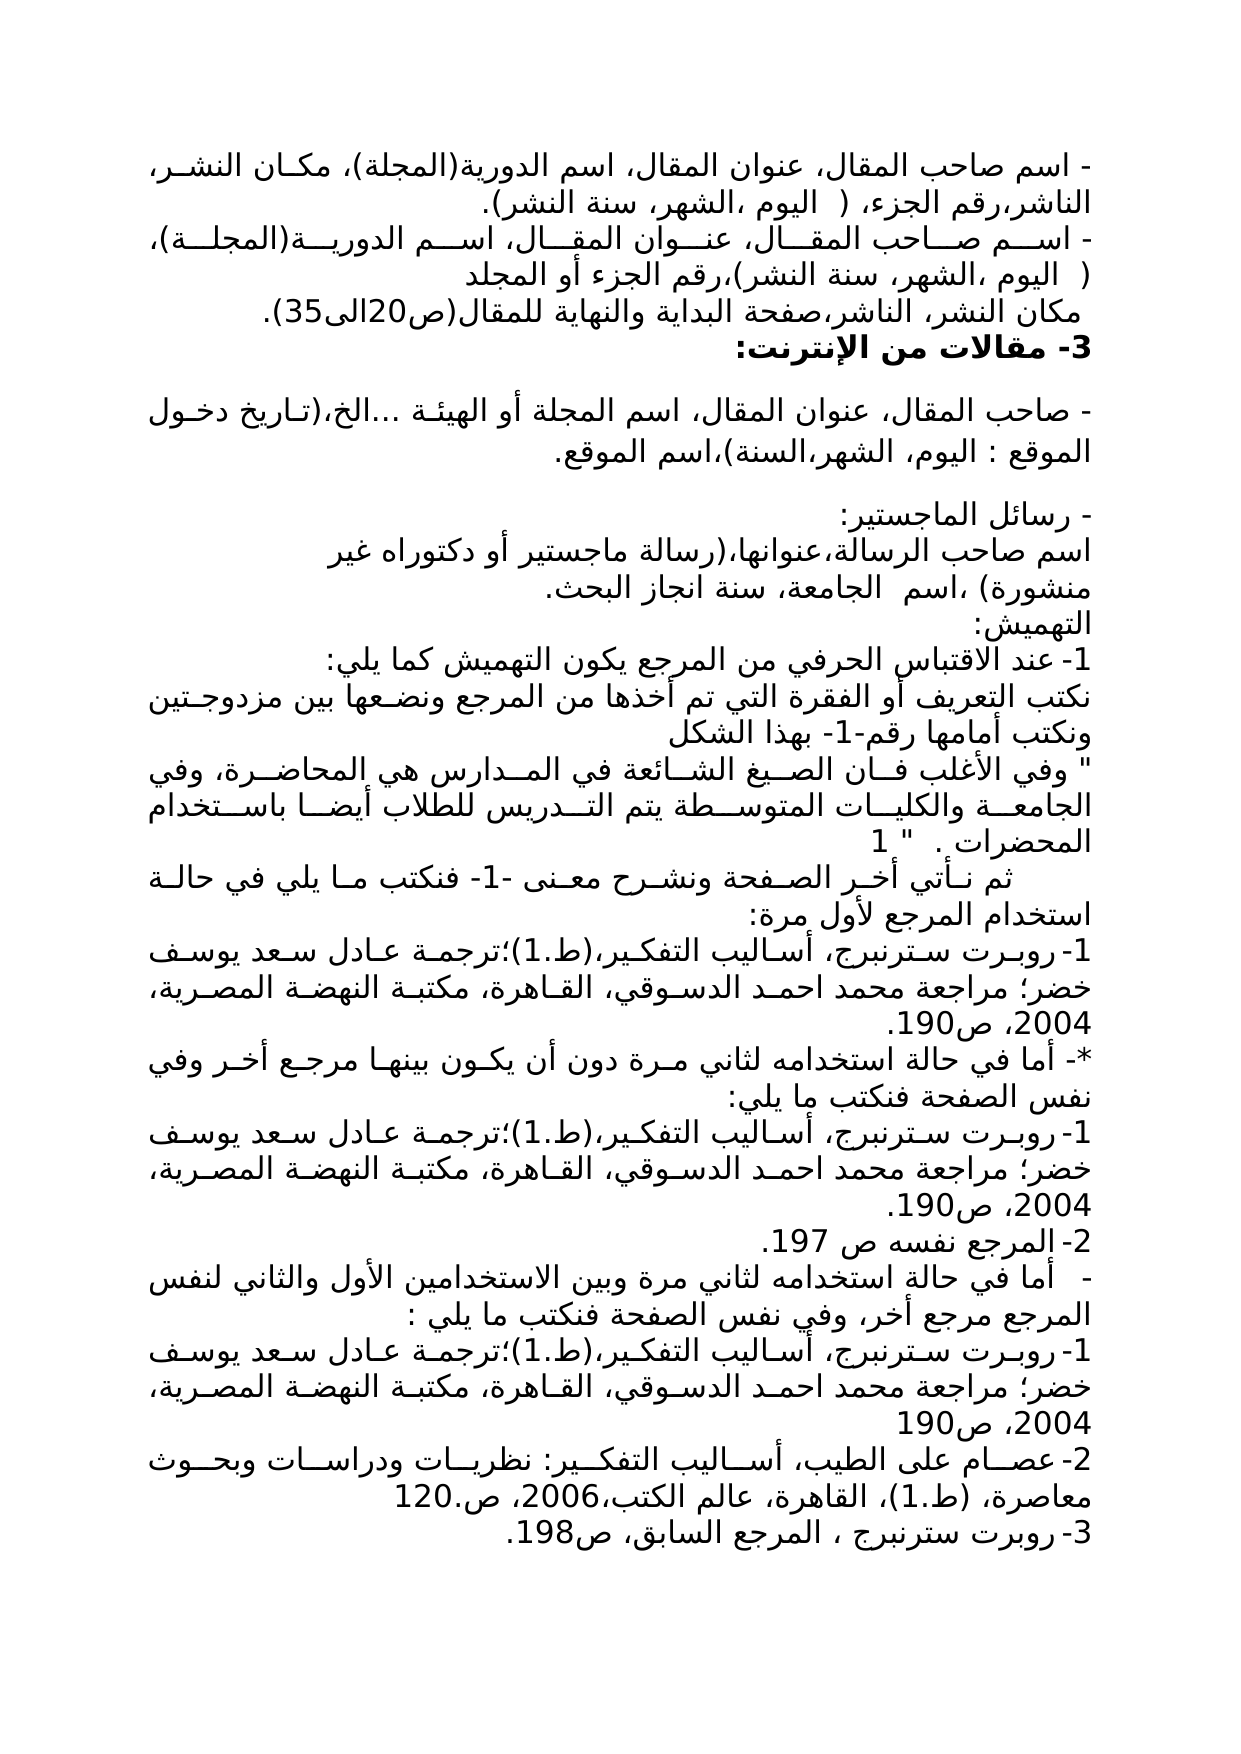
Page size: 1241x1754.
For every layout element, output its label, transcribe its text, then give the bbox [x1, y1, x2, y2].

text اسم صاحب الرسالة،عنوانها،(رسالة ماجستير أو دكتوراه غير منشورة) ،اسم الجامعة، سنة انجاز البحث. [148, 533, 1093, 605]
text نكتب التعريف أو الفقرة التي تم أخذها من المرجع ونضعها بين مزدوجتين ونكتب أمامها رقم-1- بهذا الشكل [148, 678, 1093, 751]
text 1- روبرت سترنبرج، أساليب التفكير،(ط.1)؛ترجمة عادل سعد يوسف خضر؛ مراجعة محمد احمد الدسوقي، القاهرة، مكتبة النهضة المصرية،2004، ص190. [148, 1114, 1093, 1223]
text " وفي الأغلب فان الصيغ الشائعة في المدارس هي المحاضرة، وفي الجامعة والكليات المتوسطة يتم التدريس للطلاب أيضا باستخدام المحضرات . " 1 [148, 751, 1093, 860]
text 3- مقالات من الإنترنت: [148, 329, 1093, 366]
text ثم نأتي أخر الصفحة ونشرح معنى -1- فنكتب ما يلي في حالة استخدام المرجع لأول مرة: [148, 860, 1093, 933]
text - رسائل الماجستير: [148, 496, 1093, 533]
text - صاحب المقال، عنوان المقال، اسم المجلة أو الهيئة ...الخ،(تاريخ دخول الموقع : اليوم، الشهر،السنة)،اسم الموقع. [148, 392, 1093, 470]
text 1- روبرت سترنبرج، أساليب التفكير،(ط.1)؛ترجمة عادل سعد يوسف خضر؛ مراجعة محمد احمد الدسوقي، القاهرة، مكتبة النهضة المصرية،2004، ص190 [148, 1332, 1093, 1442]
text 3- روبرت سترنبرج ، المرجع السابق، ص198. [148, 1514, 1093, 1551]
text - اسم صاحب المقال، عنوان المقال، اسم الدورية(المجلة)، ( اليوم ،الشهر، سنة النشر)،رقم الجزء أو المجلد [148, 220, 1093, 293]
text 2- عصام على الطيب، أساليب التفكير: نظريات ودراسات وبحوث معاصرة، (ط.1)، القاهرة، عالم الكتب،2006، ص.120 [148, 1442, 1093, 1514]
text - أما في حالة استخدامه لثاني مرة وبين الاستخدامين الأول والثاني لنفس المرجع مرجع أخر، وفي نفس الصفحة فنكتب ما يلي : [148, 1260, 1093, 1332]
text - اسم صاحب المقال، عنوان المقال، اسم الدورية(المجلة)، مكان النشر، الناشر،رقم الجزء، ( اليوم ،الشهر، سنة النشر). [148, 148, 1093, 220]
text 1- روبرت سترنبرج، أساليب التفكير،(ط.1)؛ترجمة عادل سعد يوسف خضر؛ مراجعة محمد احمد الدسوقي، القاهرة، مكتبة النهضة المصرية،2004، ص190. [148, 933, 1093, 1042]
text التهميش: [148, 605, 1093, 642]
text 1- عند الاقتباس الحرفي من المرجع يكون التهميش كما يلي: [148, 642, 1093, 678]
text مكان النشر، الناشر،صفحة البداية والنهاية للمقال(ص20الى35). [148, 293, 1093, 329]
text *- أما في حالة استخدامه لثاني مرة دون أن يكون بينها مرجع أخر وفي نفس الصفحة فنكتب ما يلي: [148, 1042, 1093, 1114]
text 2- المرجع نفسه ص 197. [148, 1223, 1093, 1260]
